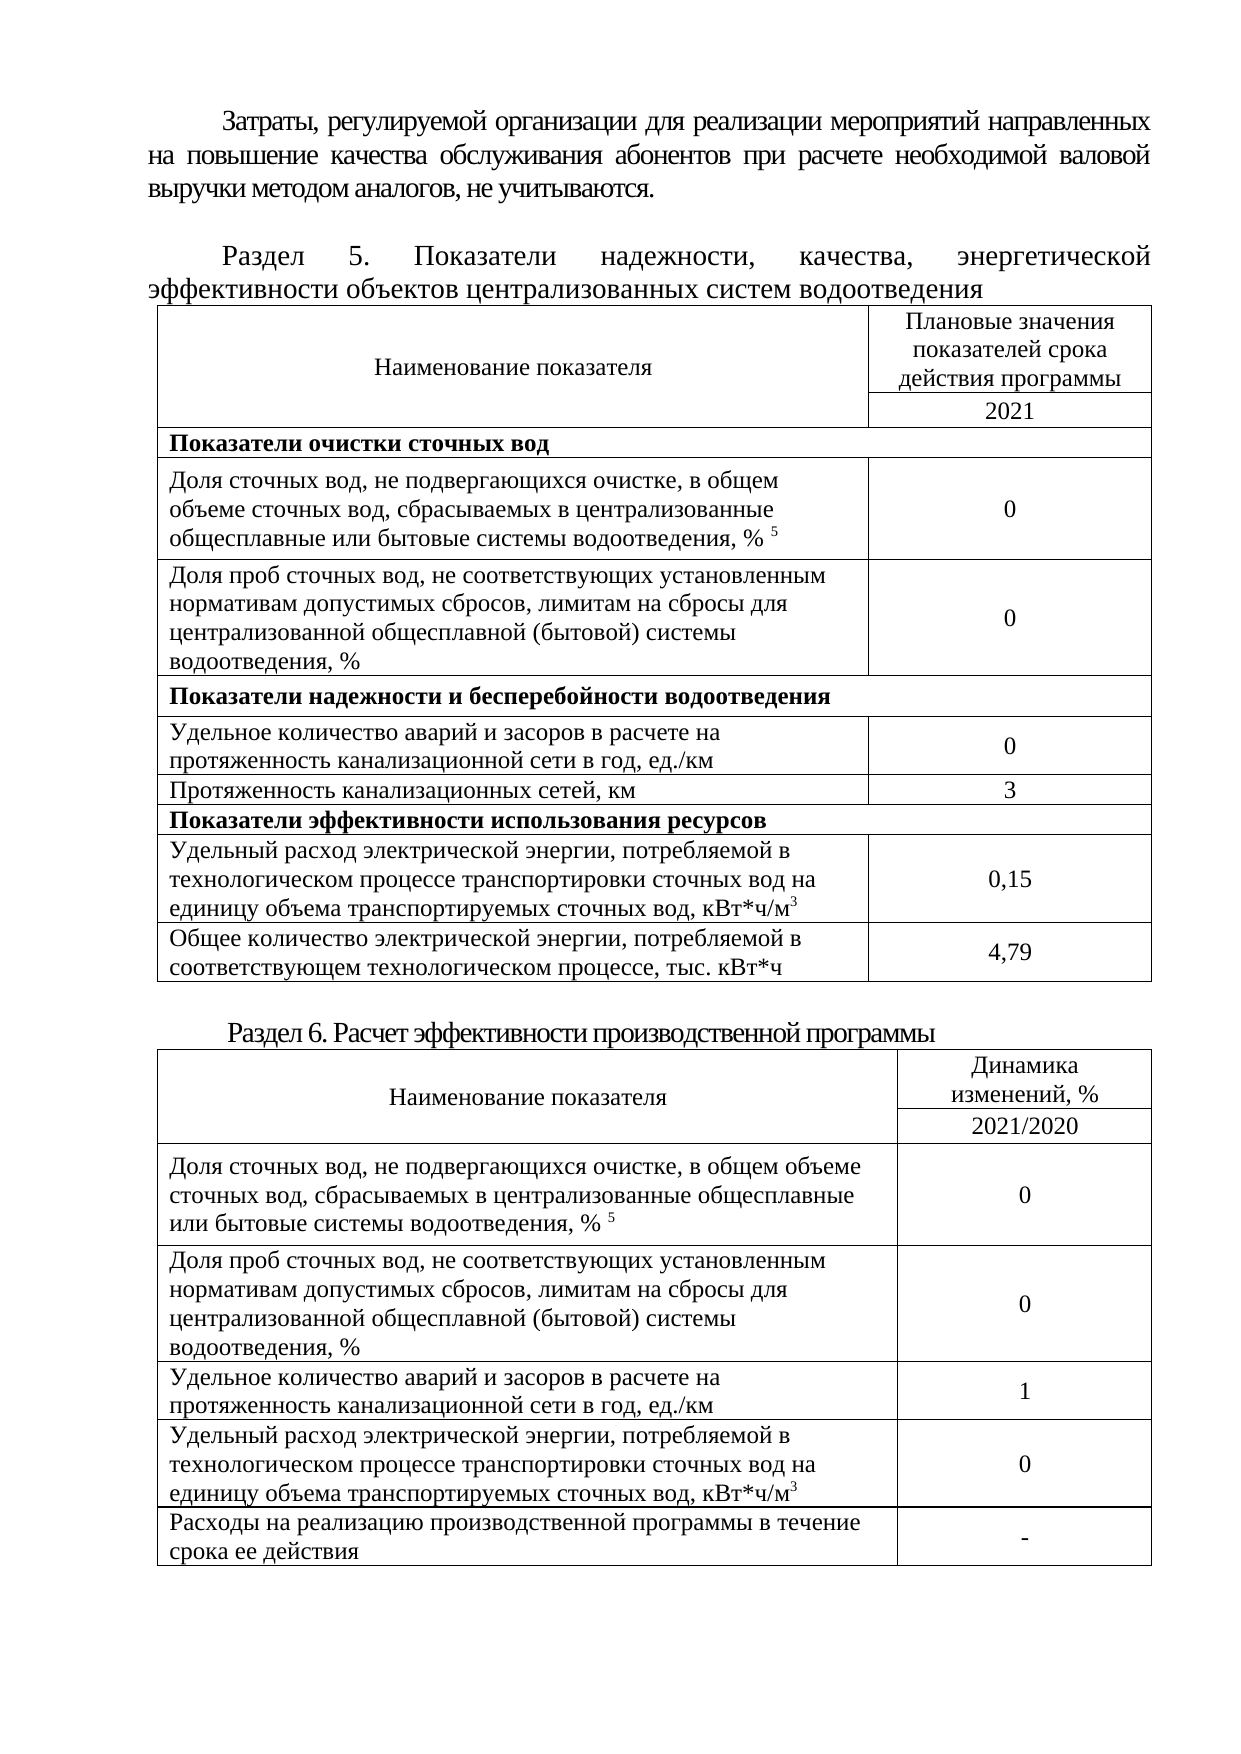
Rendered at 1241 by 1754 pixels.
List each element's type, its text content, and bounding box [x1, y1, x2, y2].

table_cell Удельное количество аварий и засоров в расчете на протяженность канализационной сети в год, ед./км [158, 717, 868, 774]
table_cell 0,15 [869, 835, 1151, 922]
table_cell Доля сточных вод, не подвергающихся очистке, в общем объеме сточных вод, сбрасываемых в централизованные общесплавные или бытовые системы водоотведения, % 5 [158, 1144, 897, 1244]
table_cell 2021/2020 [898, 1109, 1151, 1143]
text Раздел 5. Показатели надежности, качества, энергетической эффективности объектов централизованных систем водоотведения [148, 238, 1152, 305]
table_cell 0 [898, 1420, 1151, 1506]
table_cell Доля проб сточных вод, не соответствующих установленным нормативам допустимых сбросов, лимитам на сбросы для централизованной общесплавной (бытовой) системы водоотведения, % [158, 560, 868, 675]
table_cell Удельный расход электрической энергии, потребляемой в технологическом процессе транспортировки сточных вод на единицу объема транспортируемых сточных вод, кВт*ч/м3 [158, 835, 868, 922]
table_header Плановые значения показателей срока действия программы [869, 306, 1151, 392]
table_header Наименование показателя [158, 306, 868, 427]
table_cell 4,79 [869, 923, 1151, 981]
table_cell Доля сточных вод, не подвергающихся очистке, в общем объеме сточных вод, сбрасываемых в централизованные общесплавные или бытовые системы водоотведения, % 5 [158, 458, 868, 559]
table_cell 0 [898, 1144, 1151, 1244]
table_cell Показатели очистки сточных вод [158, 428, 1151, 457]
table_cell Удельное количество аварий и засоров в расчете на протяженность канализационной сети в год, ед./км [158, 1362, 897, 1419]
table_cell Показатели надежности и бесперебойности водоотведения [158, 676, 1151, 716]
table_header Динамика изменений, % [898, 1050, 1151, 1108]
table_cell 0 [869, 717, 1151, 774]
table_cell 1 [898, 1362, 1151, 1419]
table_cell Расходы на реализацию производственной программы в течение срока ее действия [158, 1508, 897, 1565]
table_cell 2021 [869, 393, 1151, 427]
table_cell Удельный расход электрической энергии, потребляемой в технологическом процессе транспортировки сточных вод на единицу объема транспортируемых сточных вод, кВт*ч/м3 [158, 1420, 897, 1506]
table_cell - [898, 1508, 1151, 1565]
table_cell 0 [869, 560, 1151, 675]
table_cell Общее количество электрической энергии, потребляемой в соответствующем технологическом процессе, тыс. кВт*ч [158, 923, 868, 981]
table_cell 3 [869, 775, 1151, 804]
table_cell Протяженность канализационных сетей, км [158, 775, 868, 804]
table_cell 0 [898, 1246, 1151, 1361]
table_cell Доля проб сточных вод, не соответствующих установленным нормативам допустимых сбросов, лимитам на сбросы для централизованной общесплавной (бытовой) системы водоотведения, % [158, 1246, 897, 1361]
text Раздел 6. Расчет эффективности производственной программы [153, 1016, 1152, 1049]
table_header Наименование показателя [158, 1050, 897, 1143]
table_cell 0 [869, 458, 1151, 559]
text Затраты, регулируемой организации для реализации мероприятий направленных на повышение качества обслуживания абонентов при расчете необходимой валовой выручки методом аналогов, не учитываются. [148, 103, 1152, 204]
table_cell Показатели эффективности использования ресурсов [158, 805, 1151, 834]
